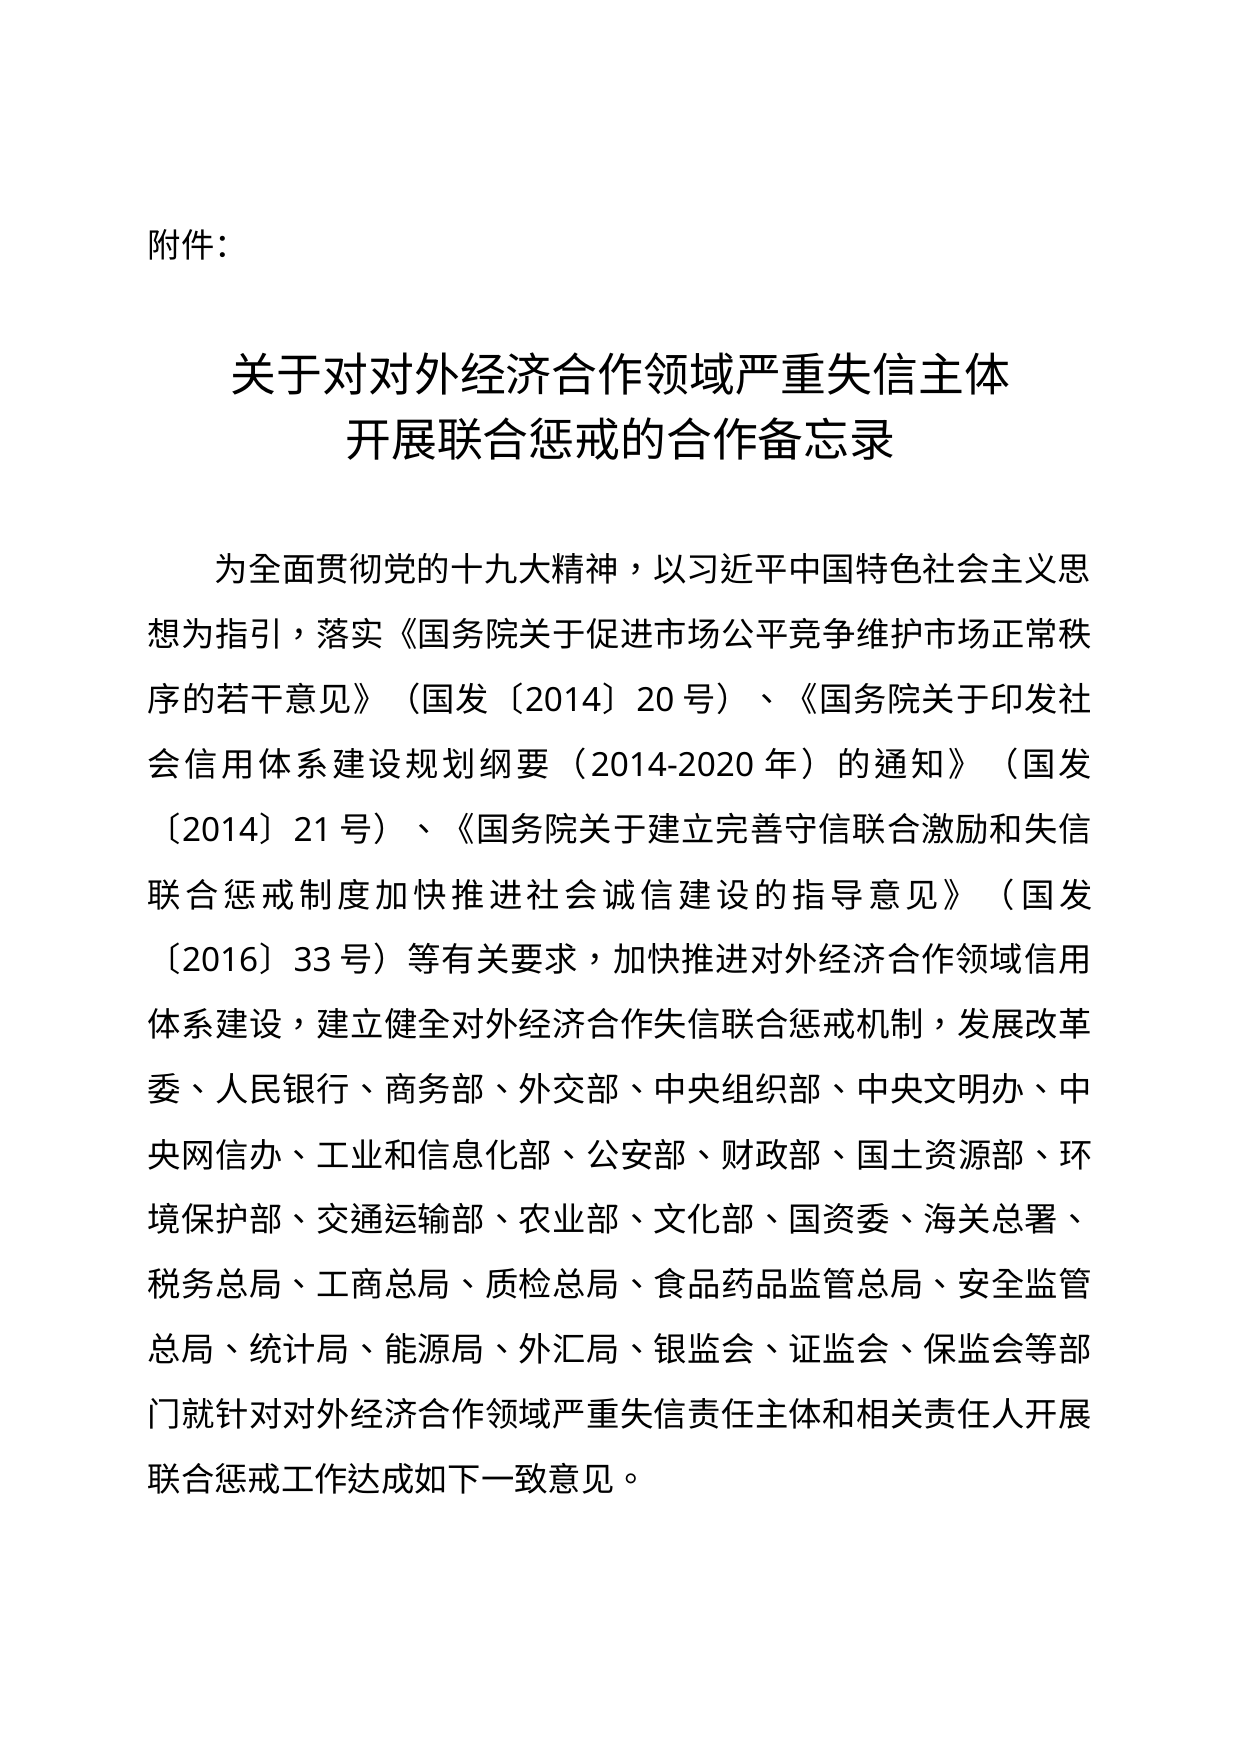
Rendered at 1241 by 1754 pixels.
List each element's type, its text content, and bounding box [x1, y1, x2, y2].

text 为全面贯彻党的十九大精神，以习近平中国特色社会主义思想为指引，落实《国务院关于促进市场公平竞争维护市场正常秩序的若干意见》（国发〔2014〕20号）、《国务院关于印发社会信用体系建设规划纲要（2014-2020年）的通知》（国发〔2014〕21号）、《国务院关于建立完善守信联合激励和失信联合惩戒制度加快推进社会诚信建设的指导意见》（国发〔2016〕33号）等有关要求，加快推进对外经济合作领域信用体系建设，建立健全对外经济合作失信联合惩戒机制，发展改革委、人民银行、商务部、外交部、中央组织部、中央文明办、中央网信办、工业和信息化部、公安部、财政部、国土资源部、环境保护部、交通运输部、农业部、文化部、国资委、海关总署、税务总局、工商总局、质检总局、食品药品监管总局、安全监管总局、统计局、能源局、外汇局、银监会、证监会、保监会等部门就针对对外经济合作领域严重失信责任主体和相关责任人开展联合惩戒工作达成如下一致意见。 [148, 536, 1093, 1511]
text 关于对对外经济合作领域严重失信主体 开展联合惩戒的合作备忘录 [148, 341, 1093, 471]
text 附件： [148, 211, 1093, 276]
